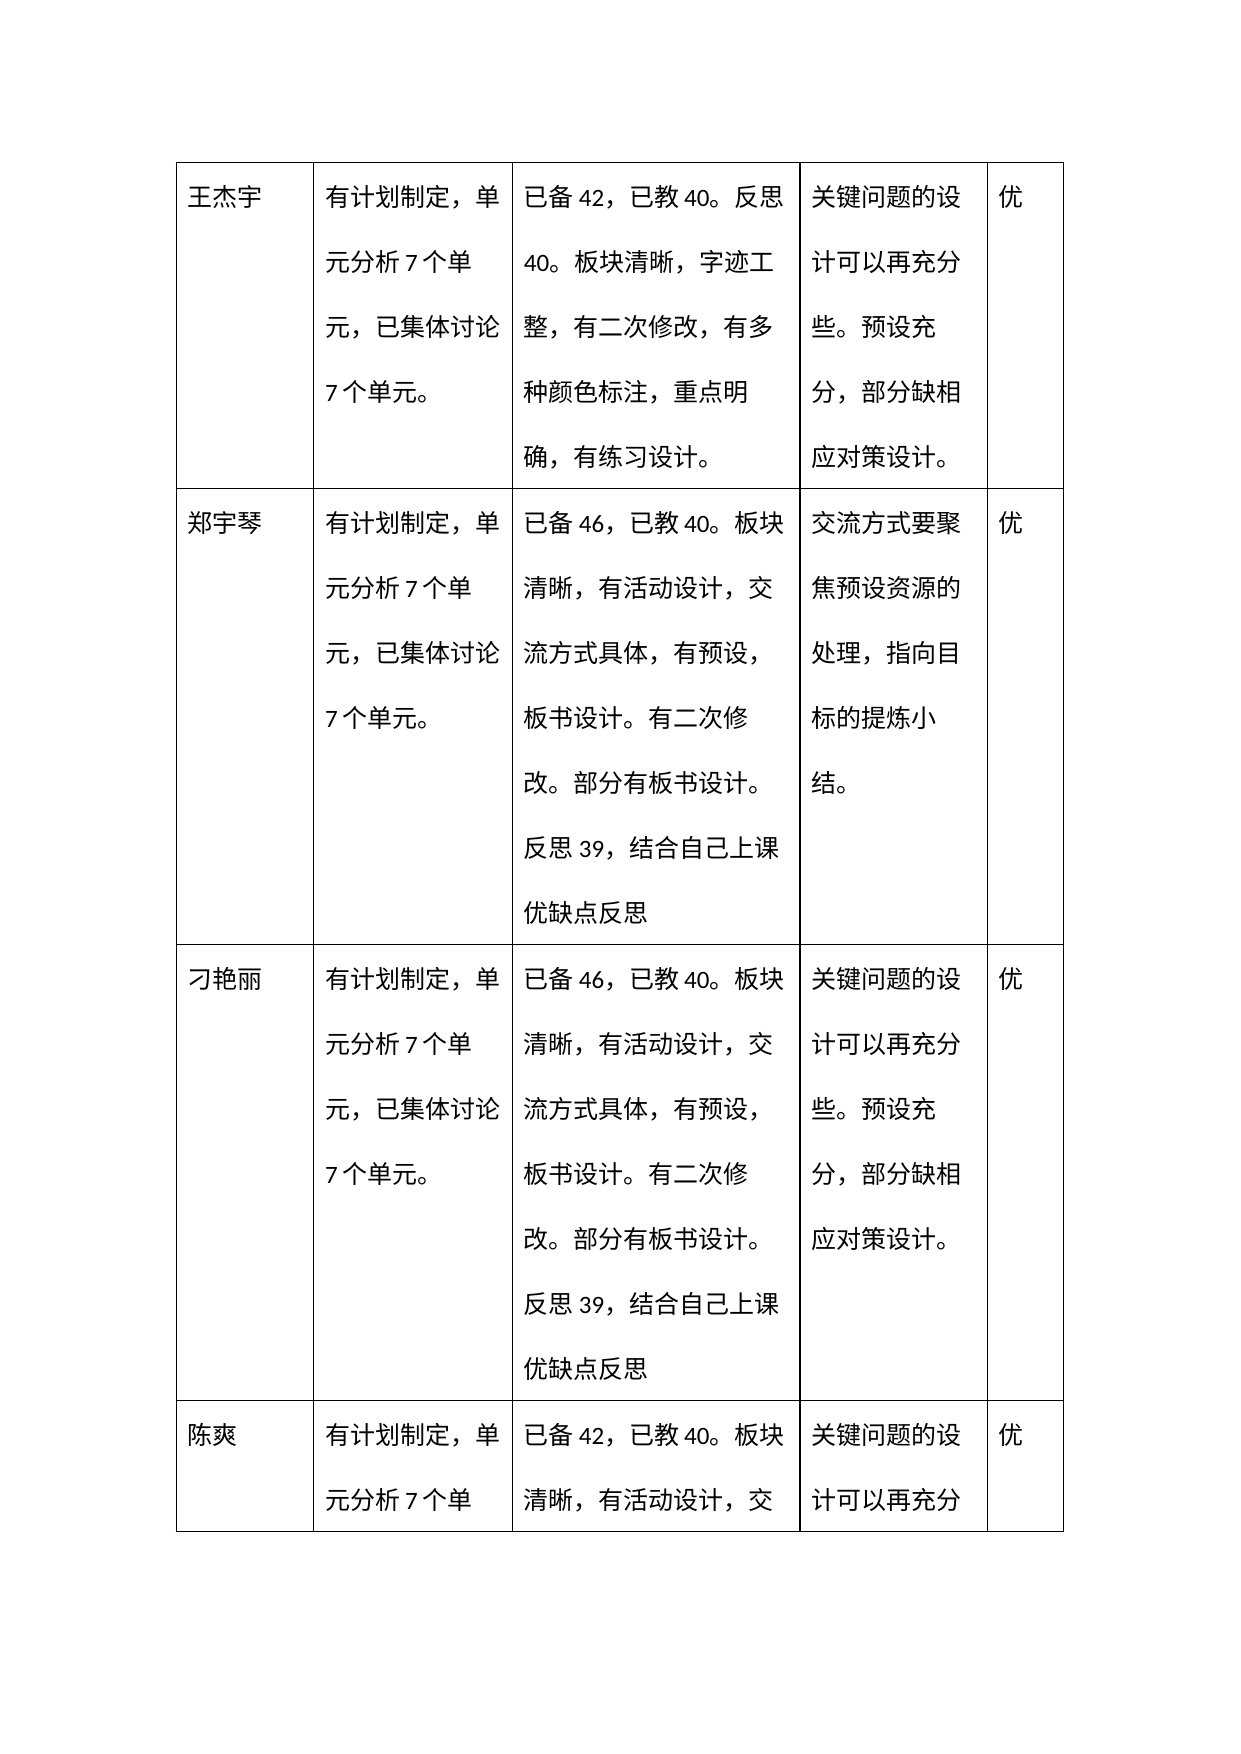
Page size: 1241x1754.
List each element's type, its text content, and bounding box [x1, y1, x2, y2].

table_cell 王杰宇 [177, 163, 313, 488]
table_cell 优 [988, 163, 1063, 488]
table_cell 有计划制定，单元分析7个单元，已集体讨论7个单元。 [314, 945, 512, 1400]
table_cell 有计划制定，单元分析7个单元，已集体讨论7个单元。 [314, 489, 512, 944]
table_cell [314, 163, 512, 488]
table_cell 关键问题的设计可以再充分些。预设充分，部分缺相应对策设计。 [801, 163, 987, 488]
table_cell 优 [988, 489, 1063, 944]
table_cell 陈爽 [177, 1401, 313, 1531]
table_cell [801, 1401, 987, 1531]
table_cell 交流方式要聚焦预设资源的处理，指向目标的提炼小结。 [801, 489, 987, 944]
table_cell 已备46，已教40。板块清晰，有活动设计，交流方式具体，有预设，板书设计。有二次修改。部分有板书设计。 反思39，结合自己上课优缺点反思 [513, 489, 799, 944]
table_cell 郑宇琴 [177, 489, 313, 944]
table_cell 优 [988, 1401, 1063, 1531]
table_cell 关键问题的设计可以再充分些。预设充分，部分缺相应对策设计。 [801, 945, 987, 1400]
table_cell 已备46，已教40。板块清晰，有活动设计，交流方式具体，有预设，板书设计。有二次修改。部分有板书设计。 反思39，结合自己上课优缺点反思 [513, 945, 799, 1400]
table_cell 优 [988, 945, 1063, 1400]
table_cell 刁艳丽 [177, 945, 313, 1400]
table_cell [513, 1401, 799, 1531]
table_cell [314, 1401, 512, 1531]
table_cell 已备42，已教40。反思40。板块清晰，字迹工整，有二次修改，有多种颜色标注，重点明确，有练习设计。 [513, 163, 799, 488]
